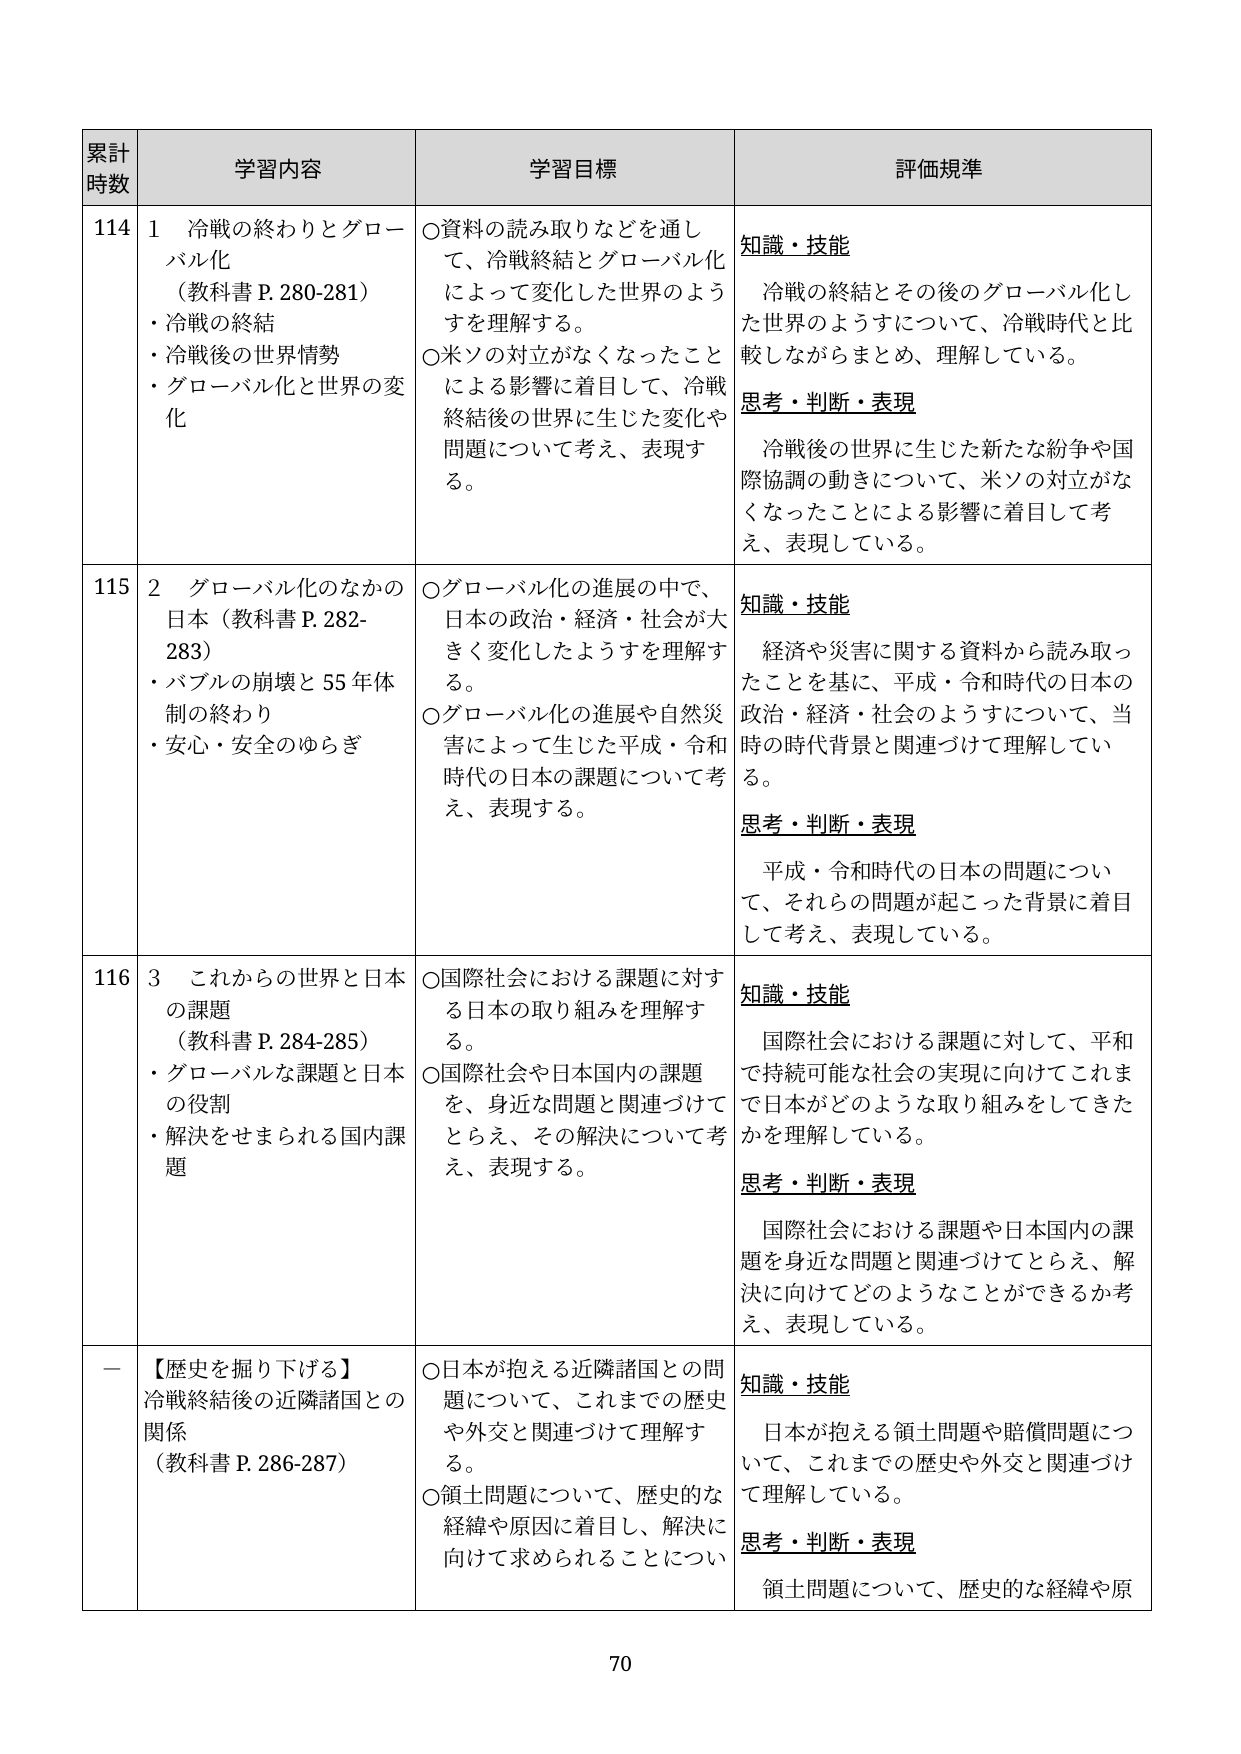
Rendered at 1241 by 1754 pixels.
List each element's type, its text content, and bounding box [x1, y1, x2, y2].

table_cell 【歴史を掘り下げる】 冷戦終結後の近隣諸国との関係 （教科書P. 286-287） [138, 1346, 415, 1609]
table_cell 116 [83, 956, 137, 1345]
table_cell 115 [83, 565, 137, 954]
table_cell ○国際社会における課題に対する日本の取り組みを理解する。 ○国際社会や日本国内の課題を、身近な問題と関連づけてとらえ、その解決について考え、表現する。 [416, 956, 734, 1345]
table_cell ３ これからの世界と日本の課題 （教科書P. 284-285） ・グローバルな課題と日本の役割 ・解決をせまられる国内課題 [138, 956, 415, 1345]
table_cell 知識・技能 経済や災害に関する資料から読み取ったことを基に、平成・令和時代の日本の政治・経済・社会のようすについて、当時の時代背景と関連づけて理解している。 思考・判断・表現 平成・令和時代の日本の問題について、それらの問題が起こった背景に着目して考え、表現している。 [735, 565, 1151, 954]
table_cell ２ グローバル化のなかの日本（教科書P. 282-283） ・バブルの崩壊と55年体制の終わり ・安心・安全のゆらぎ [138, 565, 415, 954]
table_cell 114 [83, 206, 137, 564]
table_header 学習内容 [138, 130, 415, 205]
table_cell １ 冷戦の終わりとグローバル化 （教科書P. 280-281） ・冷戦の終結 ・冷戦後の世界情勢 ・グローバル化と世界の変化 [138, 206, 415, 564]
table_header 学習目標 [416, 130, 734, 205]
table_cell ○日本が抱える近隣諸国との問題について、これまでの歴史や外交と関連づけて理解する。 ○領土問題について、歴史的な経緯や原因に着目し、解決に向けて求められることについ [416, 1346, 734, 1609]
table_cell 知識・技能 日本が抱える領土問題や賠償問題について、これまでの歴史や外交と関連づけて理解している。 思考・判断・表現 領土問題について、歴史的な経緯や原 [735, 1346, 1151, 1609]
table_cell 知識・技能 冷戦の終結とその後のグローバル化した世界のようすについて、冷戦時代と比較しながらまとめ、理解している。 思考・判断・表現 冷戦後の世界に生じた新たな紛争や国際協調の動きについて、米ソの対立がなくなったことによる影響に着目して考え、表現している。 [735, 206, 1151, 564]
table_cell ○グローバル化の進展の中で、日本の政治・経済・社会が大きく変化したようすを理解する。 ○グローバル化の進展や自然災害によって生じた平成・令和時代の日本の課題について考え、表現する。 [416, 565, 734, 954]
table_cell － [83, 1346, 137, 1609]
table_header 累計時数 [83, 130, 137, 205]
table_cell 知識・技能 国際社会における課題に対して、平和で持続可能な社会の実現に向けてこれまで日本がどのような取り組みをしてきたかを理解している。 思考・判断・表現 国際社会における課題や日本国内の課題を身近な問題と関連づけてとらえ、解決に向けてどのようなことができるか考え、表現している。 [735, 956, 1151, 1345]
table_cell ○資料の読み取りなどを通して、冷戦終結とグローバル化によって変化した世界のようすを理解する。 ○米ソの対立がなくなったことによる影響に着目して、冷戦終結後の世界に生じた変化や問題について考え、表現する。 [416, 206, 734, 564]
table_header 評価規準 [735, 130, 1151, 205]
